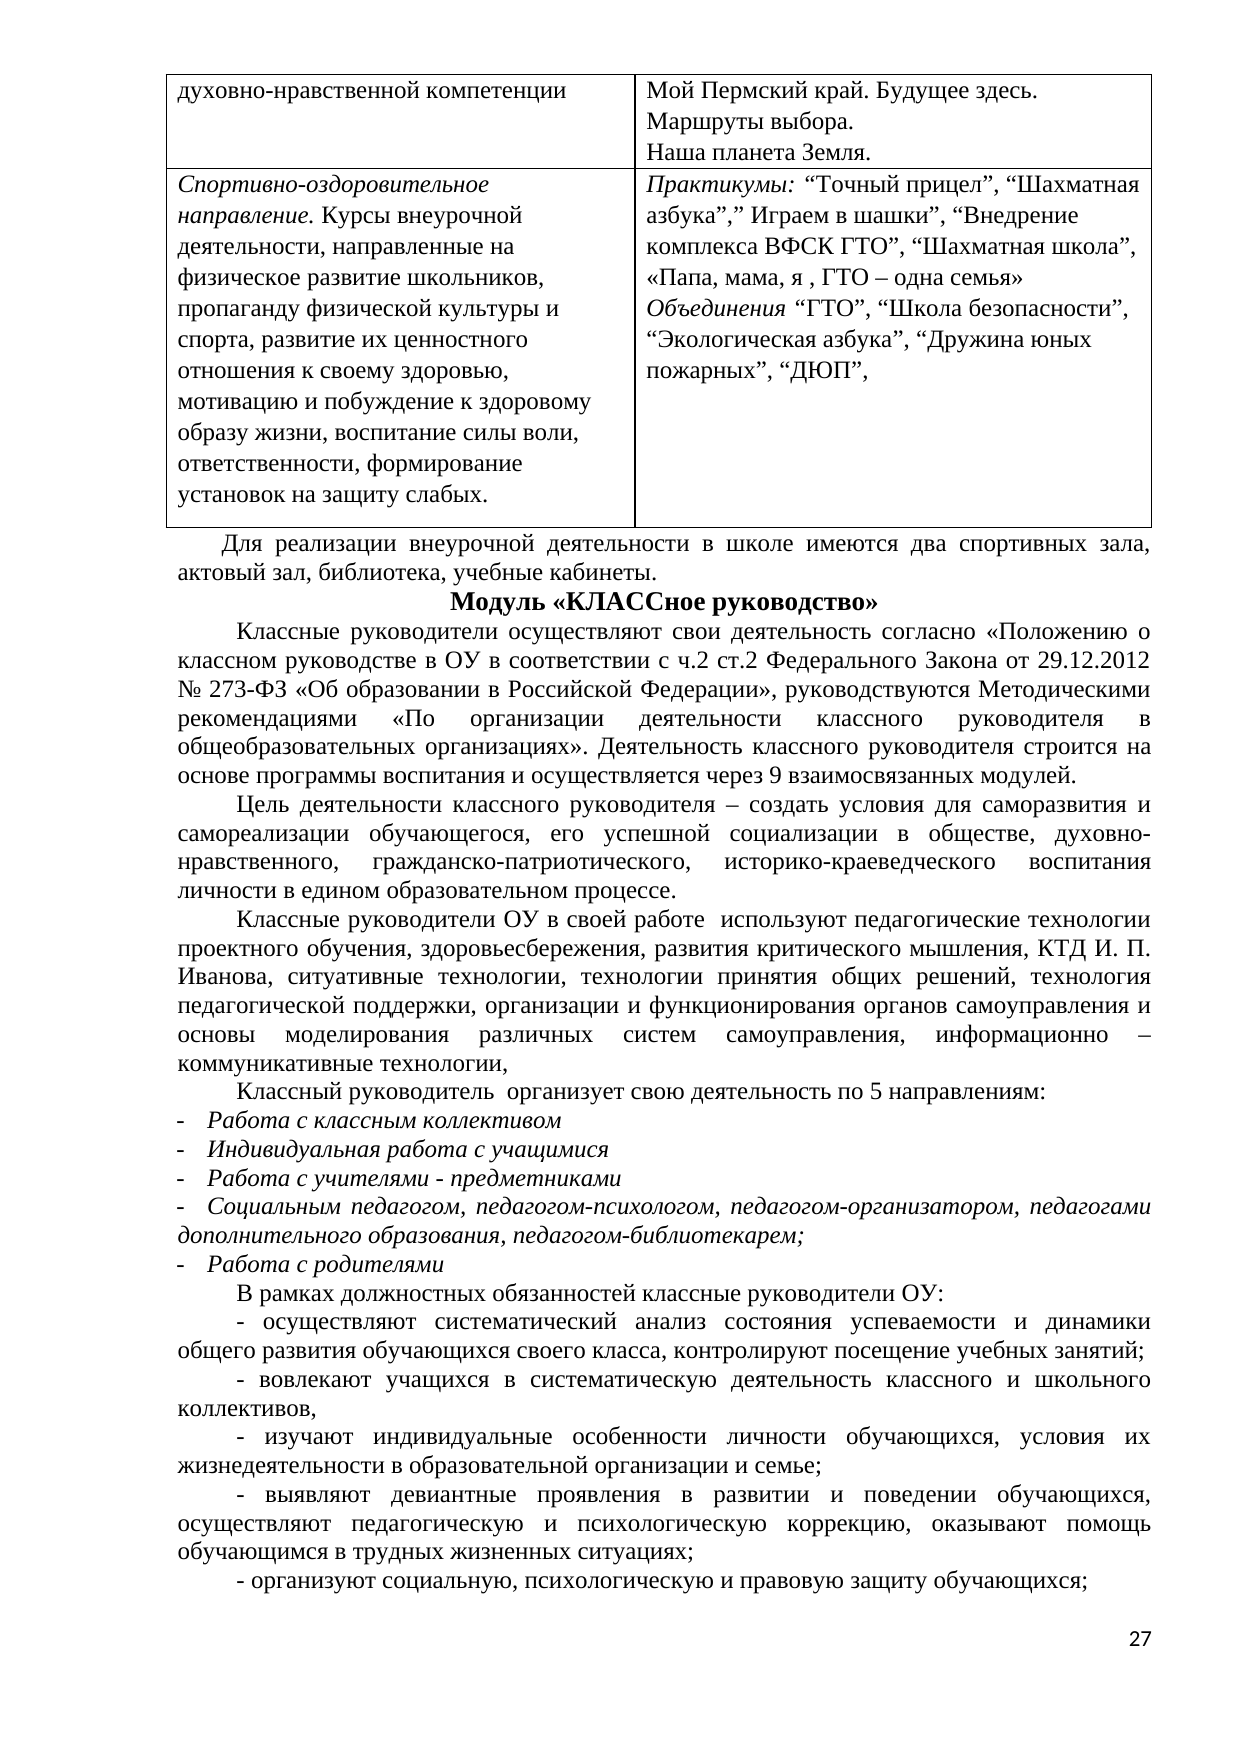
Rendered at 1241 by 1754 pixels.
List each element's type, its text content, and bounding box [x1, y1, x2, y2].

table_cell Практикумы: “Точный прицел”, “Шахматная азбука”,” Играем в шашки”, “Внедрение комплекса ВФСК ГТО”, “Шахматная школа”, «Папа, мама, я , ГТО – одна семья» Объединения “ГТО”, “Школа безопасности”, “Экологическая азбука”, “Дружина юных пожарных”, “ДЮП”, [636, 169, 1151, 527]
list Работа с классным коллективом [176, 1105, 1152, 1134]
text - изучают индивидуальные особенности личности обучающихся, условия их жизнедеятельности в образовательной организации и семье; [177, 1421, 1152, 1479]
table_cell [167, 75, 634, 168]
text Классный руководитель организует свою деятельность по 5 направлениям: [177, 1076, 1152, 1105]
text - выявляют девиантные проявления в развитии и поведении обучающихся, осуществляют педагогическую и психологическую коррекцию, оказывают помощь обучающимся в трудных жизненных ситуациях; [177, 1479, 1152, 1565]
text Модуль «КЛАССное руководство» [177, 585, 1152, 616]
text Для реализации внеурочной деятельности в школе имеются два спортивных зала, актовый зал, библиотека, учебные кабинеты. [177, 528, 1152, 585]
list Социальным педагогом, педагогом-психологом, педагогом-организатором, педагогами дополнительного образования, педагогом-библиотекарем; [176, 1191, 1152, 1249]
text Классные руководители осуществляют свои деятельность согласно «Положению о классном руководстве в ОУ в соответствии с ч.2 ст.2 Федерального Закона от 29.12.2012 № 273-ФЗ «Об образовании в Российской Федерации», руководствуются Методическими рекомендациями «По организации деятельности классного руководителя в общеобразовательных организациях». Деятельность классного руководителя строится на основе программы воспитания и осуществляется через 9 взаимосвязанных модулей. [177, 616, 1152, 789]
list Работа с родителями [176, 1249, 1152, 1278]
text - осуществляют систематический анализ состояния успеваемости и динамики общего развития обучающихся своего класса, контролируют посещение учебных занятий; [177, 1306, 1152, 1364]
text Цель деятельности классного руководителя – создать условия для саморазвития и самореализации обучающегося, его успешной социализации в обществе, духовно-нравственного, гражданско-патриотического, историко-краеведческого воспитания личности в едином образовательном процессе. [177, 789, 1152, 904]
text В рамках должностных обязанностей классные руководители ОУ: [177, 1278, 1152, 1306]
list Индивидуальная работа с учащимися [176, 1134, 1152, 1163]
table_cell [636, 75, 1151, 168]
list Работа с учителями - предметниками [176, 1163, 1152, 1191]
text - организуют социальную, психологическую и правовую защиту обучающихся; [177, 1565, 1152, 1594]
text - вовлекают учащихся в систематическую деятельность классного и школьного коллективов, [177, 1364, 1152, 1421]
text Классные руководители ОУ в своей работе используют педагогические технологии проектного обучения, здоровьесбережения, развития критического мышления, КТД И. П. Иванова, ситуативные технологии, технологии принятия общих решений, технология педагогической поддержки, организации и функционирования органов самоуправления и основы моделирования различных систем самоуправления, информационно – коммуникативные технологии, [177, 904, 1152, 1076]
table_cell Спортивно-оздоровительное направление. Курсы внеурочной деятельности, направленные на физическое развитие школьников, пропаганду физической культуры и спорта, развитие их ценностного отношения к своему здоровью, мотивацию и побуждение к здоровому образу жизни, воспитание силы воли, ответственности, формирование установок на защиту слабых. [167, 169, 634, 527]
